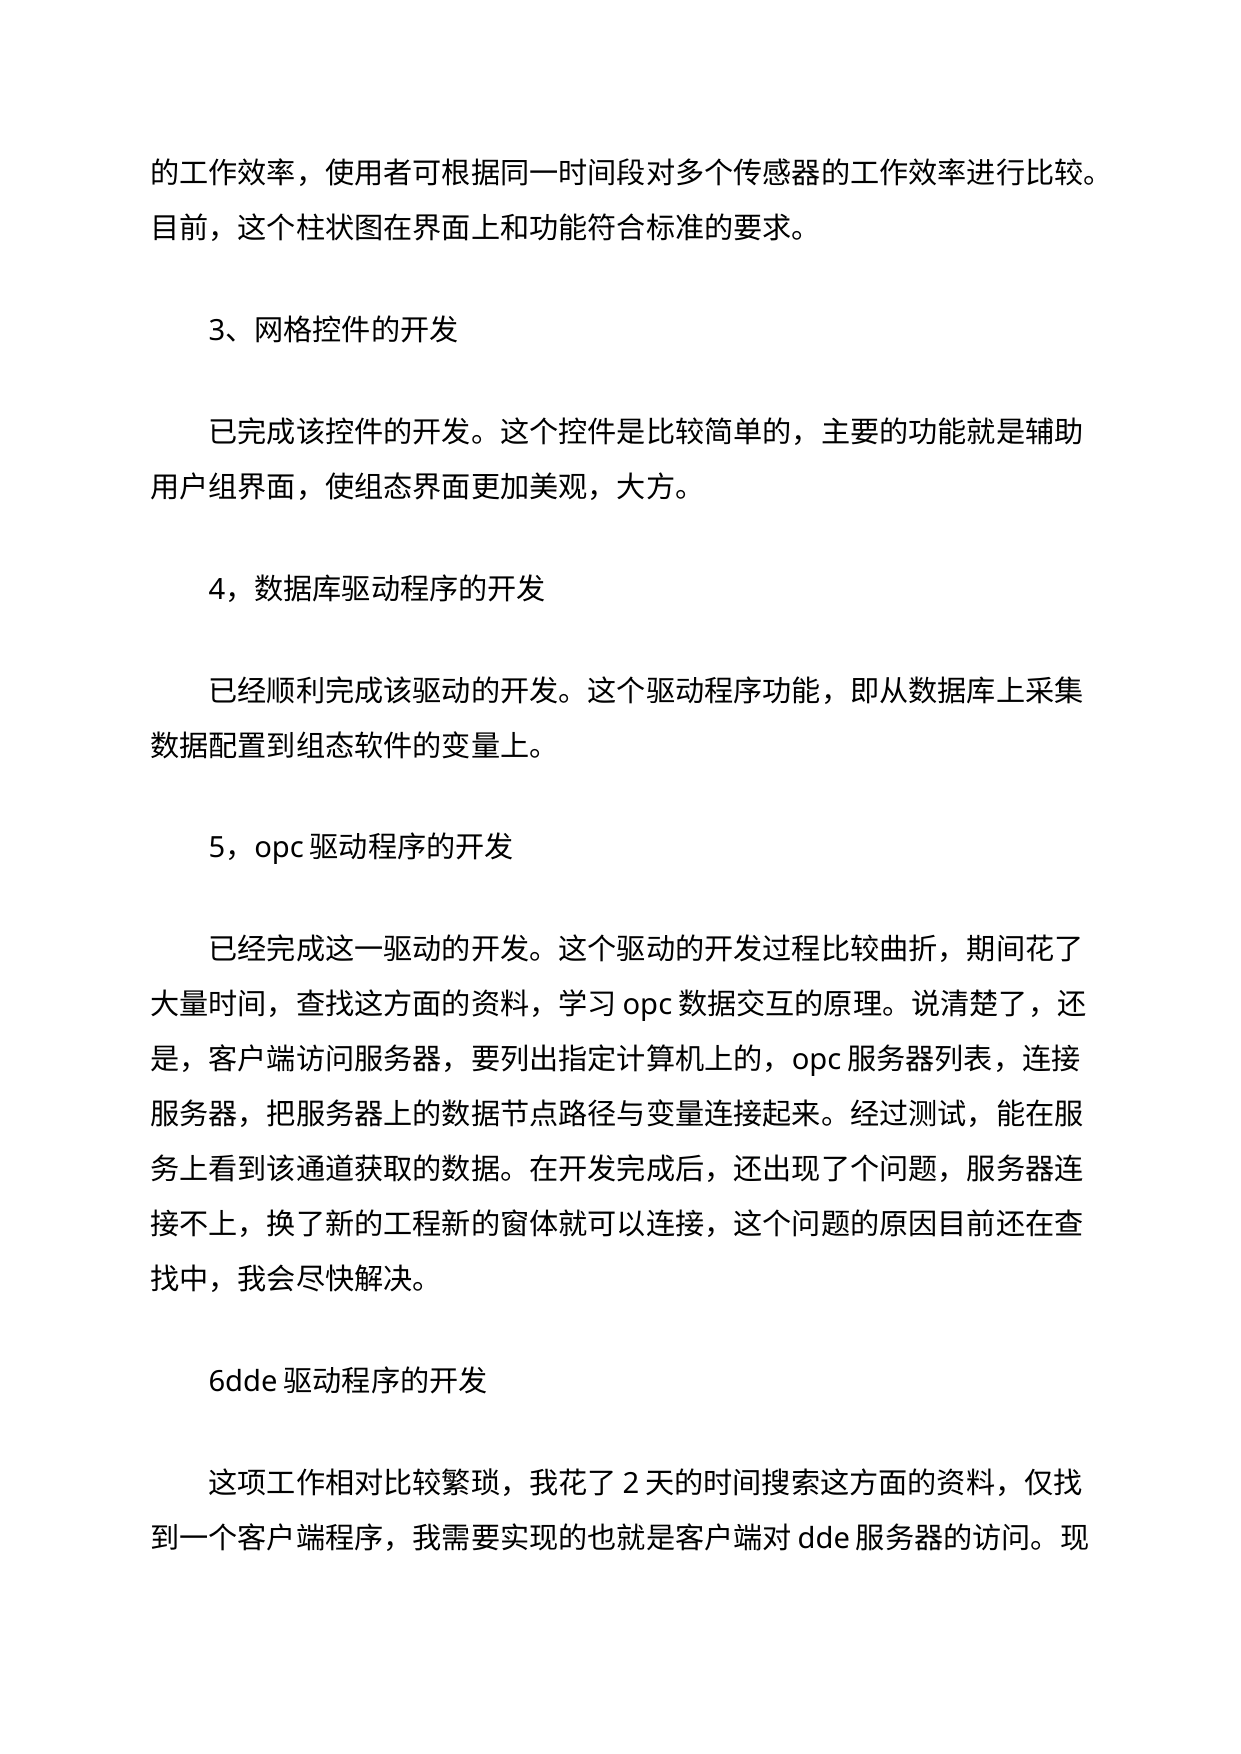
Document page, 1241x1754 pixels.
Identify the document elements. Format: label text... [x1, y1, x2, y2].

text 6dde驱动程序的开发 [150, 1357, 1090, 1400]
text 4，数据库驱动程序的开发 [150, 565, 1090, 608]
text 已经完成这一驱动的开发。这个驱动的开发过程比较曲折，期间花了大量时间，查找这方面的资料，学习opc数据交互的原理。说清楚了，还是，客户端访问服务器，要列出指定计算机上的，opc服务器列表，连接服务器，把服务器上的数据节点路径与变量连接起来。经过测试，能在服务上看到该通道获取的数据。在开发完成后，还出现了个问题，服务器连接不上，换了新的工程新的窗体就可以连接，这个问题的原因目前还在查找中，我会尽快解决。 [150, 926, 1090, 1298]
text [150, 1459, 1090, 1557]
text 已完成该控件的开发。这个控件是比较简单的，主要的功能就是辅助用户组界面，使组态界面更加美观，大方。 [150, 409, 1090, 506]
text 已经顺利完成该驱动的开发。这个驱动程序功能，即从数据库上采集数据配置到组态软件的变量上。 [150, 667, 1090, 764]
text 5，opc驱动程序的开发 [150, 824, 1090, 866]
text 3、网格控件的开发 [150, 307, 1090, 349]
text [150, 150, 1090, 247]
